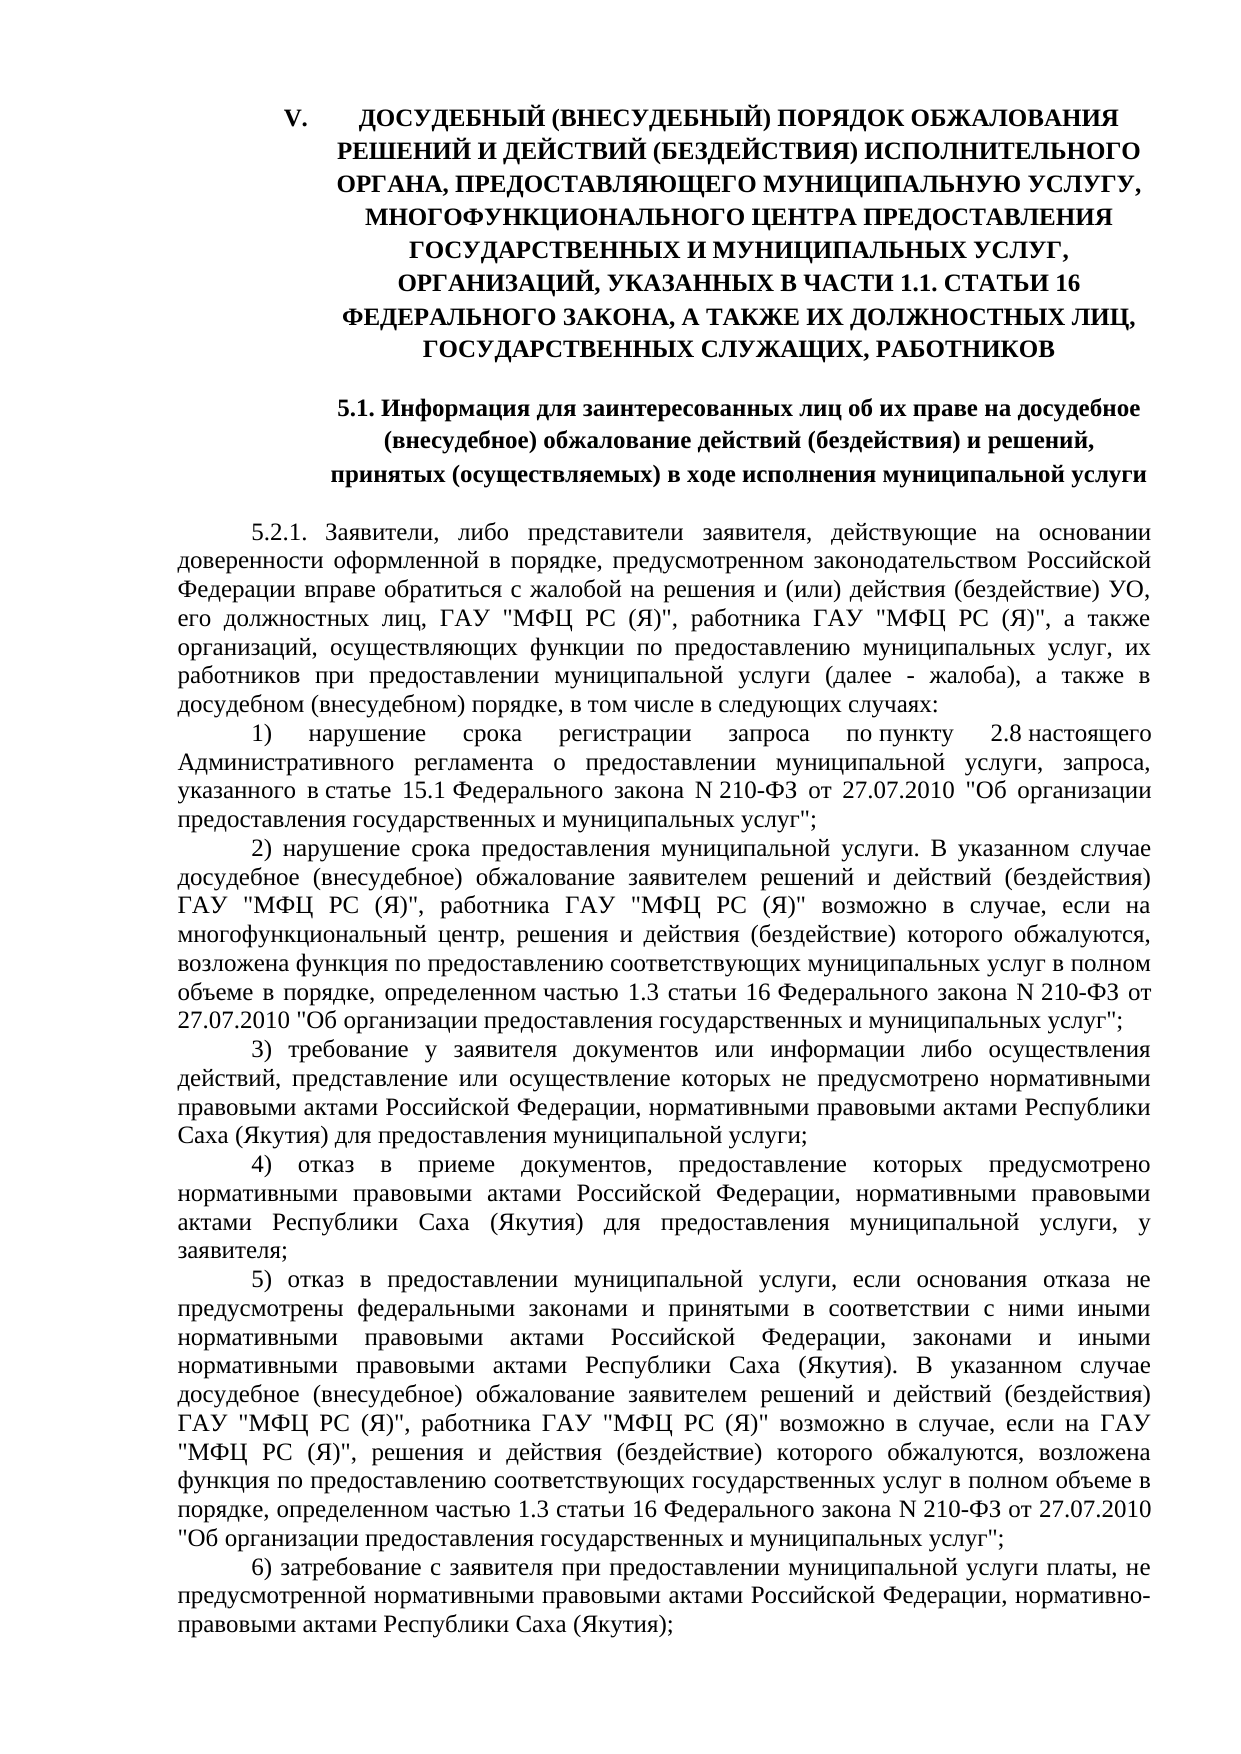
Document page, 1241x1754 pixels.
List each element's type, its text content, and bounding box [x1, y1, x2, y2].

text 1) нарушение срока регистрации запроса по пункту 2.8 настоящего Административного регламента о предоставлении муниципальной услуги, запроса, указанного в статье 15.1 Федерального закона N 210-ФЗ от 27.07.2010 "Об организации предоставления государственных и муниципальных услуг"; [177, 718, 1152, 833]
list Заявители, либо представители заявителя, действующие на основании доверенности оформленной в порядке, предусмотренном законодательством Российской Федерации вправе обратиться с жалобой на решения и (или) действия (бездействие) УО, его должностных лиц, ГАУ "МФЦ РС (Я)", работника ГАУ "МФЦ РС (Я)", а также организаций, осуществляющих функции по предоставлению муниципальных услуг, их работников при предоставлении муниципальной услуги (далее - жалоба), а также в досудебном (внесудебном) порядке, в том числе в следующих случаях: [177, 517, 1152, 718]
subtitle 5.1. Информация для заинтересованных лиц об их праве на досудебное (внесудебное) обжалование действий (бездействия) и решений, принятых (осуществляемых) в ходе исполнения муниципальной услуги [326, 393, 1152, 487]
text 5) отказ в предоставлении муниципальной услуги, если основания отказа не предусмотрены федеральными законами и принятыми в соответствии с ними иными нормативными правовыми актами Российской Федерации, законами и иными нормативными правовыми актами Республики Саха (Якутия). В указанном случае досудебное (внесудебное) обжалование заявителем решений и действий (бездействия) ГАУ "МФЦ РС (Я)", работника ГАУ "МФЦ РС (Я)" возможно в случае, если на ГАУ "МФЦ РС (Я)", решения и действия (бездействие) которого обжалуются, возложена функция по предоставлению соответствующих государственных услуг в полном объеме в порядке, определенном частью 1.3 статьи 16 Федерального закона N 210-ФЗ от 27.07.2010 "Об организации предоставления государственных и муниципальных услуг"; [177, 1264, 1152, 1552]
text 6) затребование с заявителя при предоставлении муниципальной услуги платы, не предусмотренной нормативными правовыми актами Российской Федерации, нормативно-правовыми актами Республики Саха (Якутия); [177, 1552, 1152, 1638]
text 3) требование у заявителя документов или информации либо осуществления действий, представление или осуществление которых не предусмотрено нормативными правовыми актами Российской Федерации, нормативными правовыми актами Республики Саха (Якутия) для предоставления муниципальной услуги; [177, 1034, 1152, 1149]
text 2) нарушение срока предоставления муниципальной услуги. В указанном случае досудебное (внесудебное) обжалование заявителем решений и действий (бездействия) ГАУ "МФЦ РС (Я)", работника ГАУ "МФЦ РС (Я)" возможно в случае, если на многофункциональный центр, решения и действия (бездействие) которого обжалуются, возложена функция по предоставлению соответствующих муниципальных услуг в полном объеме в порядке, определенном частью 1.3 статьи 16 Федерального закона N 210-ФЗ от 27.07.2010 "Об организации предоставления государственных и муниципальных услуг"; [177, 833, 1152, 1034]
subtitle ДОСУДЕБНЫЙ (ВНЕСУДЕБНЫЙ) ПОРЯДОК ОБЖАЛОВАНИЯ РЕШЕНИЙ И ДЕЙСТВИЙ (БЕЗДЕЙСТВИЯ) ИСПОЛНИТЕЛЬНОГО ОРГАНА, ПРЕДОСТАВЛЯЮЩЕГО МУНИЦИПАЛЬНУЮ УСЛУГУ, МНОГОФУНКЦИОНАЛЬНОГО ЦЕНТРА ПРЕДОСТАВЛЕНИЯ ГОСУДАРСТВЕННЫХ И МУНИЦИПАЛЬНЫХ УСЛУГ, ОРГАНИЗАЦИЙ, УКАЗАННЫХ В ЧАСТИ 1.1. СТАТЬИ 16 ФЕДЕРАЛЬНОГО ЗАКОНА, А ТАКЖЕ ИХ ДОЛЖНОСТНЫХ ЛИЦ, ГОСУДАРСТВЕННЫХ СЛУЖАЩИХ, РАБОТНИКОВ [251, 103, 1152, 363]
text 4) отказ в приеме документов, предоставление которых предусмотрено нормативными правовыми актами Российской Федерации, нормативными правовыми актами Республики Саха (Якутия) для предоставления муниципальной услуги, у заявителя; [177, 1149, 1152, 1264]
